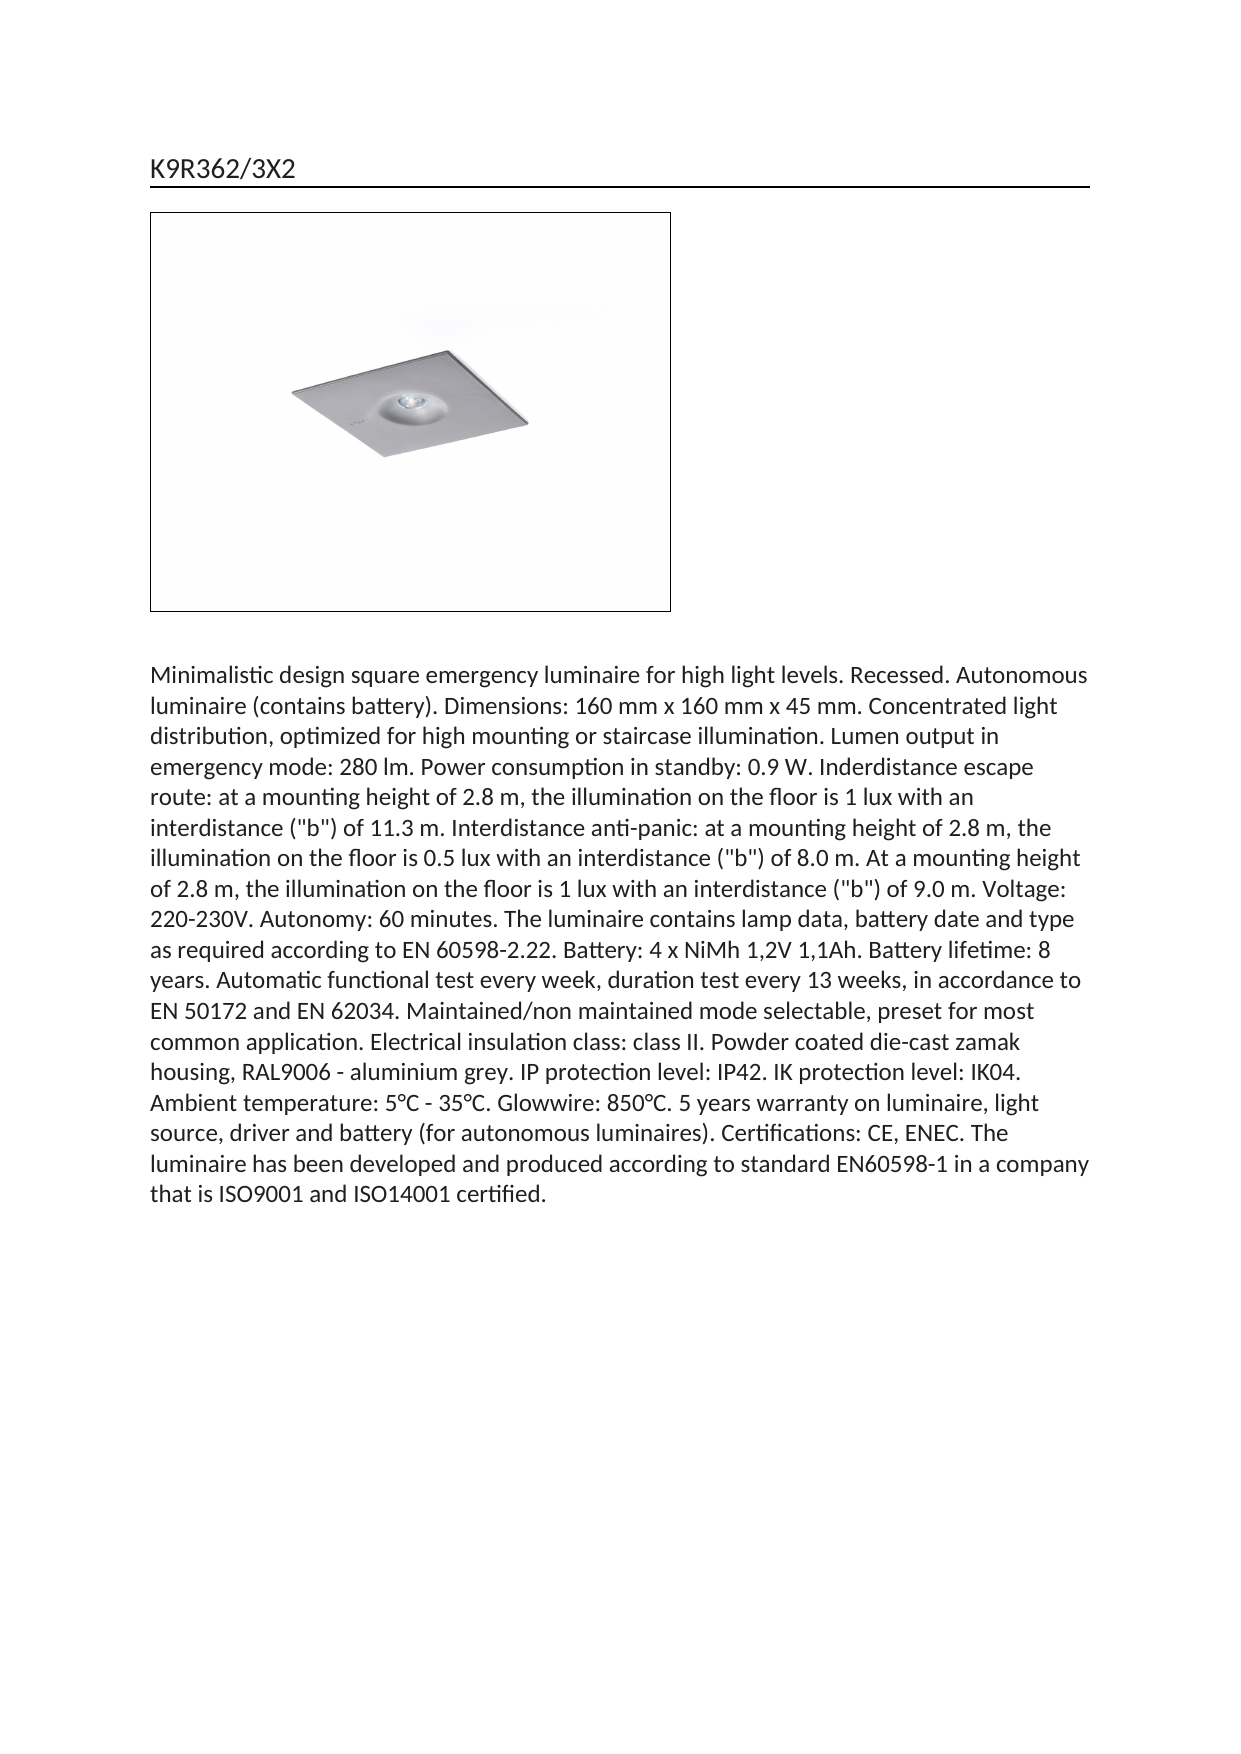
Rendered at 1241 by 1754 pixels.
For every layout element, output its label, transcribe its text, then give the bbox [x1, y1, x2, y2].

text Minimalistic design square emergency luminaire for high light levels. Recessed. Autonomous luminaire (contains battery). Dimensions: 160 mm x 160 mm x 45 mm. Concentrated light distribution, optimized for high mounting or staircase illumination. Lumen output in emergency mode: 280 lm. Power consumption in standby: 0.9 W. Inderdistance escape route: at a mounting height of 2.8 m, the illumination on the floor is 1 lux with an interdistance ("b") of 11.3 m. Interdistance anti-panic: at a mounting height of 2.8 m, the illumination on the floor is 0.5 lux with an interdistance ("b") of 8.0 m. At a mounting height of 2.8 m, the illumination on the floor is 1 lux with an interdistance ("b") of 9.0 m. Voltage: 220-230V. Autonomy: 60 minutes. The luminaire contains lamp data, battery date and type as required according to EN 60598-2.22. Battery: 4 x NiMh 1,2V 1,1Ah. Battery lifetime: 8 years. Automatic functional test every week, duration test every 13 weeks, in accordance to EN 50172 and EN 62034. Maintained/non maintained mode selectable, preset for most common application. Electrical insulation class: class II. Powder coated die-cast zamak housing, RAL9006 - aluminium grey. IP protection level: IP42. IK protection level: IK04. Ambient temperature: 5°C - 35°C. Glowwire: 850°C. 5 years warranty on luminaire, light source, driver and battery (for autonomous luminaires). Certifications: CE, ENEC. The luminaire has been developed and produced according to standard EN60598-1 in a company that is ISO9001 and ISO14001 certified. [150, 659, 1090, 1209]
text K9R362/3X2 [150, 150, 1090, 186]
picture [151, 213, 670, 611]
